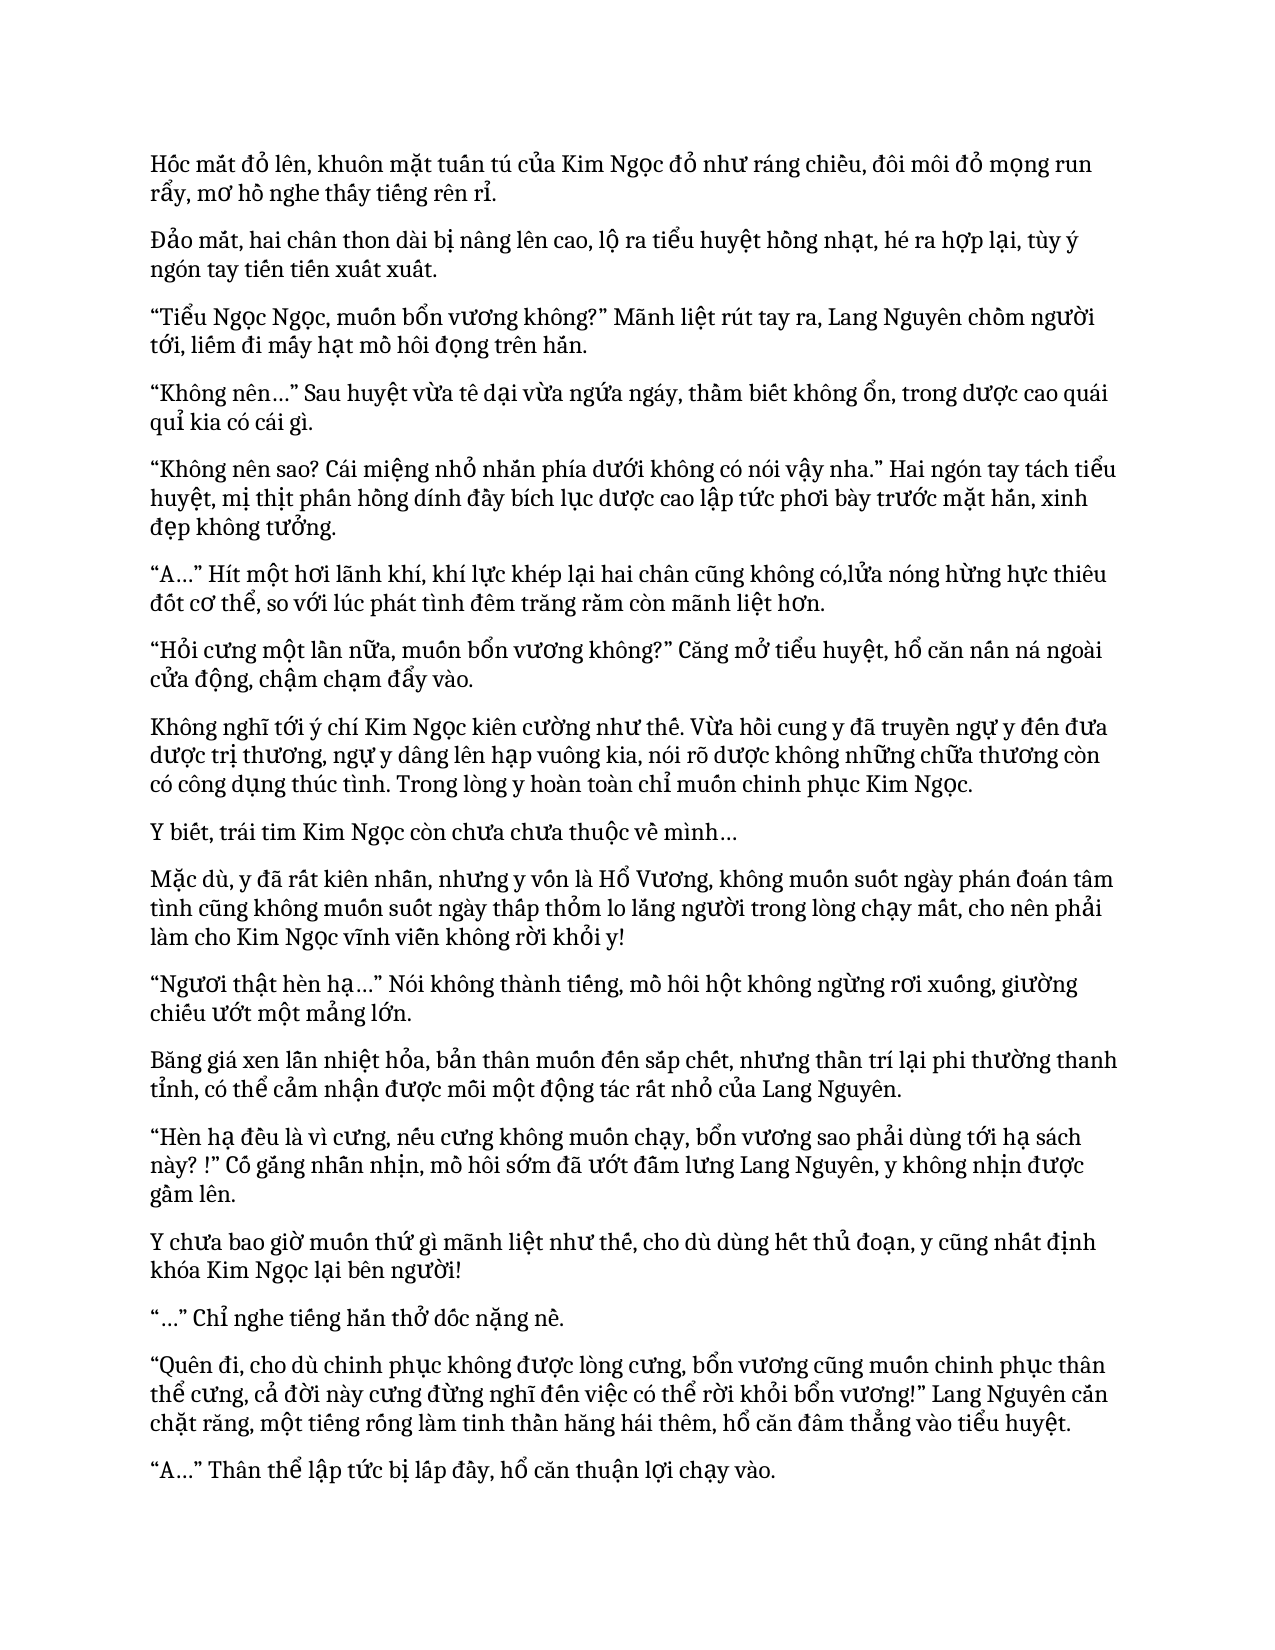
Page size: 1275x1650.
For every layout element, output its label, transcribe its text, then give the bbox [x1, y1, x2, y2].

text “Hỏi cưng một lần nữa, muốn bổn vương không?” Căng mở tiểu huyệt, hổ căn nấn ná ngoài cửa động, chậm chạm đẩy vào. [150, 636, 1125, 694]
text “A…” Hít một hơi lãnh khí, khí lực khép lại hai chân cũng không có,lửa nóng hừng hực thiêu đốt cơ thể, so với lúc phát tình đêm trăng rằm còn mãnh liệt hơn. [150, 560, 1125, 617]
text “Quên đi, cho dù chinh phục không được lòng cưng, bổn vương cũng muốn chinh phục thân thể cưng, cả đời này cưng đừng nghĩ đến việc có thể rời khỏi bổn vương!” Lang Nguyên cắn chặt răng, một tiếng rống làm tinh thần hăng hái thêm, hổ căn đâm thẳng vào tiểu huyệt. [150, 1351, 1125, 1437]
text “Không nên sao? Cái miệng nhỏ nhắn phía dưới không có nói vậy nha.” Hai ngón tay tách tiểu huyệt, mị thịt phấn hồng dính đầy bích lục dược cao lập tức phơi bày trước mặt hắn, xinh đẹp không tưởng. [150, 455, 1125, 541]
text “A…” Thân thể lập tức bị lấp đầy, hổ căn thuận lợi chạy vào. [150, 1456, 1125, 1485]
text Mặc dù, y đã rất kiên nhẫn, nhưng y vốn là Hổ Vương, không muốn suốt ngày phán đoán tâm tình cũng không muốn suốt ngày thấp thỏm lo lắng người trong lòng chạy mất, cho nên phải làm cho Kim Ngọc vĩnh viễn không rời khỏi y! [150, 865, 1125, 951]
text Băng giá xen lẫn nhiệt hỏa, bản thân muốn đến sắp chết, nhưng thần trí lại phi thường thanh tỉnh, có thể cảm nhận được mỗi một động tác rất nhỏ của Lang Nguyên. [150, 1046, 1125, 1104]
text “Không nên…” Sau huyệt vừa tê dại vừa ngứa ngáy, thầm biết không ổn, trong dược cao quái quỉ kia có cái gì. [150, 379, 1125, 436]
text “Ngươi thật hèn hạ…” Nói không thành tiếng, mồ hôi hột không ngừng rơi xuống, giường chiếu ướt một mảng lớn. [150, 970, 1125, 1027]
text “Hèn hạ đều là vì cưng, nếu cưng không muốn chạy, bổn vương sao phải dùng tới hạ sách này? !” Cố gắng nhẫn nhịn, mồ hôi sớm đã ướt đẫm lưng Lang Nguyên, y không nhịn được gầm lên. [150, 1122, 1125, 1209]
text “…” Chỉ nghe tiếng hắn thở dốc nặng nề. [150, 1304, 1125, 1332]
text Đảo mắt, hai chân thon dài bị nâng lên cao, lộ ra tiểu huyệt hồng nhạt, hé ra hợp lại, tùy ý ngón tay tiến tiến xuất xuất. [150, 226, 1125, 284]
text Y biết, trái tim Kim Ngọc còn chưa chưa thuộc về mình… [150, 817, 1125, 846]
text Y chưa bao giờ muốn thứ gì mãnh liệt như thế, cho dù dùng hết thủ đoạn, y cũng nhất định khóa Kim Ngọc lại bên người! [150, 1227, 1125, 1285]
text Không nghĩ tới ý chí Kim Ngọc kiên cường như thế. Vừa hồi cung y đã truyền ngự y đến đưa dược trị thương, ngự y dâng lên hạp vuông kia, nói rõ dược không những chữa thương còn có công dụng thúc tình. Trong lòng y hoàn toàn chỉ muốn chinh phục Kim Ngọc. [150, 712, 1125, 799]
text Hốc mắt đỏ lên, khuôn mặt tuấn tú của Kim Ngọc đỏ như ráng chiều, đôi môi đỏ mọng run rẩy, mơ hồ nghe thấy tiếng rên rỉ. [150, 150, 1125, 207]
text “Tiểu Ngọc Ngọc, muốn bổn vương không?” Mãnh liệt rút tay ra, Lang Nguyên chồm người tới, liếm đi mấy hạt mồ hôi đọng trên hắn. [150, 302, 1125, 360]
